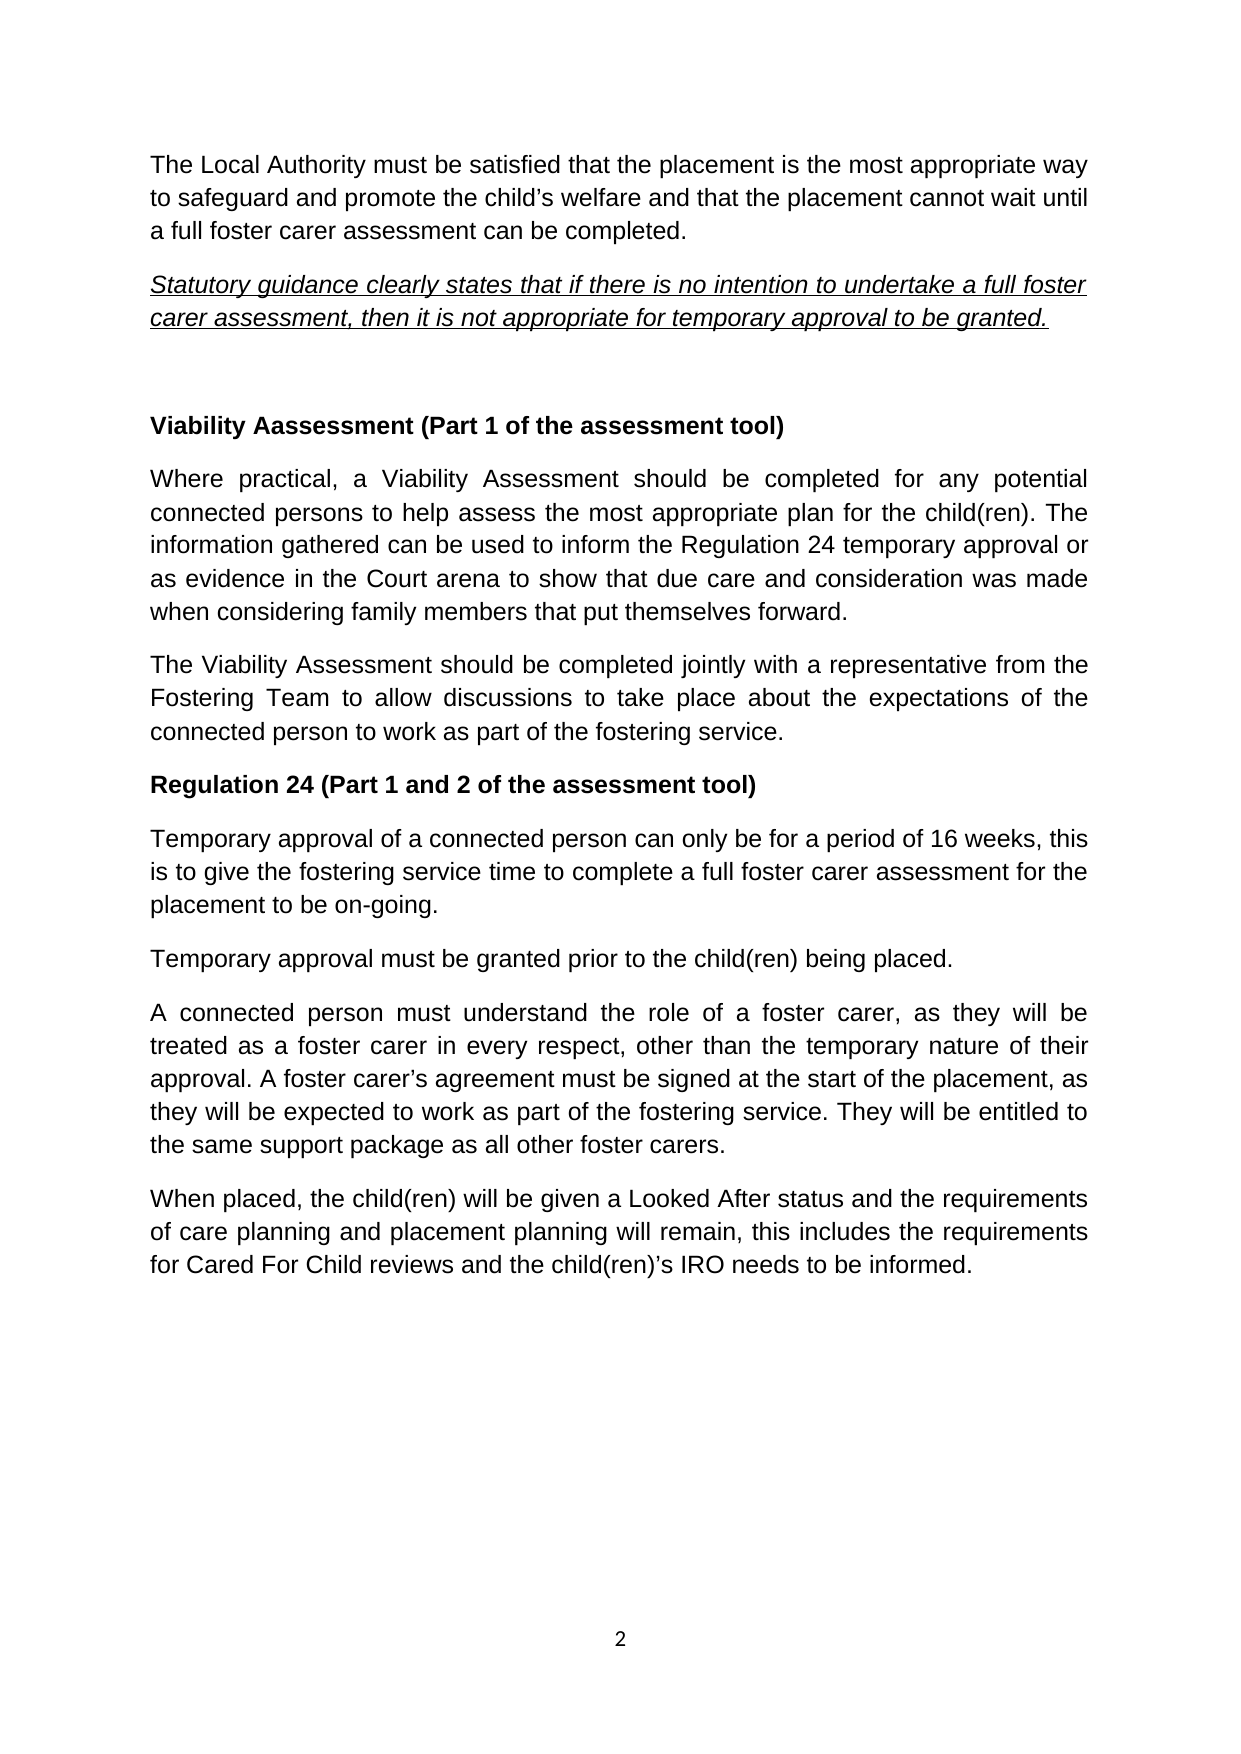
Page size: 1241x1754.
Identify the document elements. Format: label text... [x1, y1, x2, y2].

text Regulation 24 (Part 1 and 2 of the assessment tool) [150, 770, 1090, 799]
text When placed, the child(ren) will be given a Looked After status and the requirements of care planning and placement planning will remain, this includes the requirements for Cared For Child reviews and the child(ren)’s IRO needs to be informed. [150, 1184, 1090, 1279]
text Temporary approval of a connected person can only be for a period of 16 weeks, this is to give the fostering service time to complete a full foster carer assessment for the placement to be on-going. [150, 824, 1090, 919]
text Where practical, a Viability Assessment should be completed for any potential connected persons to help assess the most appropriate plan for the child(ren). The information gathered can be used to inform the Regulation 24 temporary approval or as evidence in the Court arena to show that due care and consideration was made when considering family members that put themselves forward. [150, 464, 1090, 625]
text The Local Authority must be satisfied that the placement is the most appropriate way to safeguard and promote the child’s welfare and that the placement cannot wait until a full foster carer assessment can be completed. [150, 150, 1090, 245]
text Viability Aassessment (Part 1 of the assessment tool) [150, 411, 1090, 439]
text Statutory guidance clearly states that if there is no intention to undertake a full foster carer assessment, then it is not appropriate for temporary approval to be granted. [150, 270, 1090, 332]
text Temporary approval must be granted prior to the child(ren) being placed. [150, 944, 1090, 973]
text A connected person must understand the role of a foster carer, as they will be treated as a foster carer in every respect, other than the temporary nature of their approval. A foster carer’s agreement must be signed at the start of the placement, as they will be expected to work as part of the fostering service. They will be entitled to the same support package as all other foster carers. [150, 998, 1090, 1159]
text The Viability Assessment should be completed jointly with a representative from the Fostering Team to allow discussions to take place about the expectations of the connected person to work as part of the fostering service. [150, 650, 1090, 745]
